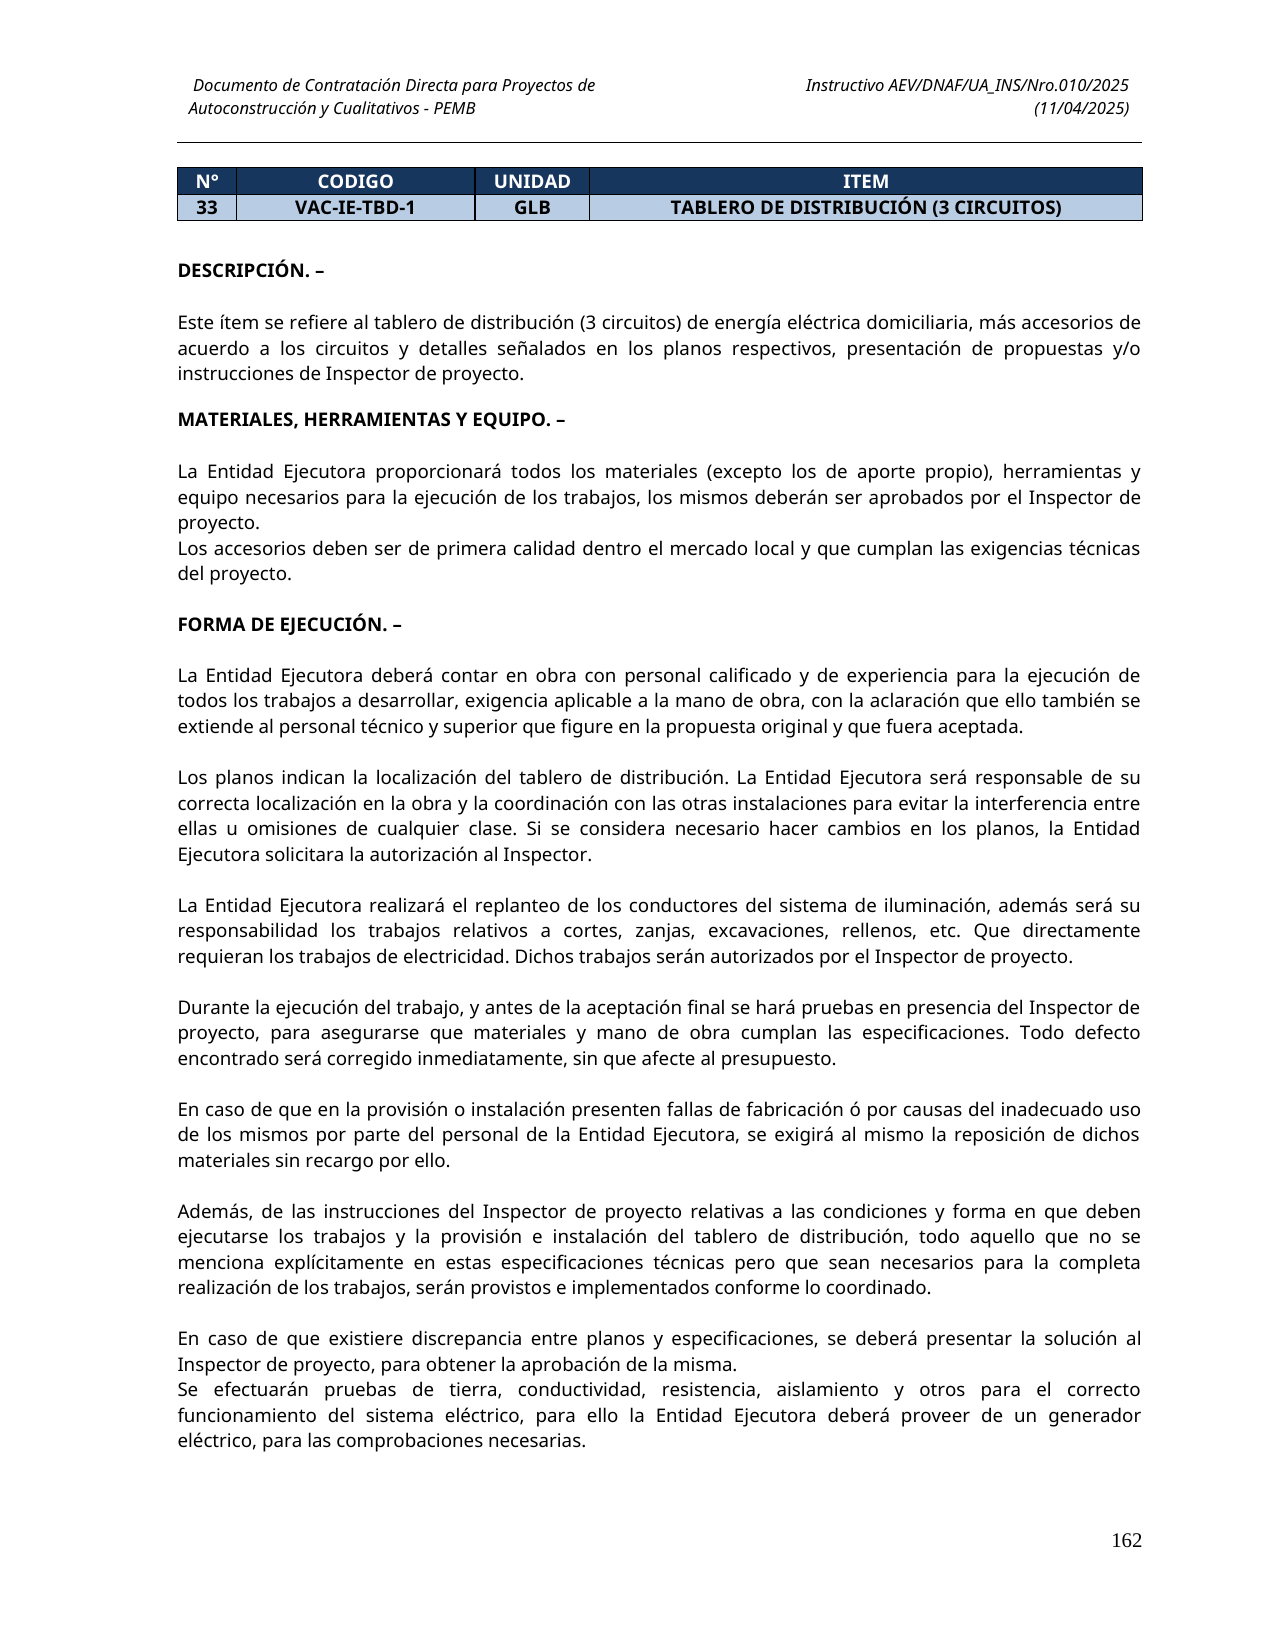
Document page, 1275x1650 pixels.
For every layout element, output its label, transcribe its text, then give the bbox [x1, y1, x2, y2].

list DESCRIPCIÓN. – [177, 257, 1142, 283]
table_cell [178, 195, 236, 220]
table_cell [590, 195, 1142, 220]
text La Entidad Ejecutora proporcionará todos los materiales (excepto los de aporte propio), herramientas y equipo necesarios para la ejecución de los trabajos, los mismos deberán ser aprobados por el Inspector de proyecto. [177, 458, 1142, 535]
text Además, de las instrucciones del Inspector de proyecto relativas a las condiciones y forma en que deben ejecutarse los trabajos y la provisión e instalación del tablero de distribución, todo aquello que no se menciona explícitamente en estas especificaciones técnicas pero que sean necesarios para la completa realización de los trabajos, serán provistos e implementados conforme lo coordinado. [177, 1198, 1142, 1300]
list FORMA DE EJECUCIÓN. – [177, 612, 1142, 637]
text La Entidad Ejecutora deberá contar en obra con personal calificado y de experiencia para la ejecución de todos los trabajos a desarrollar, exigencia aplicable a la mano de obra, con la aclaración que ello también se extiende al personal técnico y superior que figure en la propuesta original y que fuera aceptada. [177, 662, 1142, 739]
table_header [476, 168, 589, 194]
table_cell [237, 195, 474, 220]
text En caso de que en la provisión o instalación presenten fallas de fabricación ó por causas del inadecuado uso de los mismos por parte del personal de la Entidad Ejecutora, se exigirá al mismo la reposición de dichos materiales sin recargo por ello. [177, 1096, 1142, 1173]
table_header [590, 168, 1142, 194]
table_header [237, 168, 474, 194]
text Los planos indican la localización del tablero de distribución. La Entidad Ejecutora será responsable de su correcta localización en la obra y la coordinación con las otras instalaciones para evitar la interferencia entre ellas u omisiones de cualquier clase. Si se considera necesario hacer cambios en los planos, la Entidad Ejecutora solicitara la autorización al Inspector. [177, 764, 1142, 866]
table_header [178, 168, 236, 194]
text En caso de que existiere discrepancia entre planos y especificaciones, se deberá presentar la solución al Inspector de proyecto, para obtener la aprobación de la misma. [177, 1326, 1142, 1377]
list MATERIALES, HERRAMIENTAS Y EQUIPO. – [177, 406, 1142, 432]
text Este ítem se refiere al tablero de distribución (3 circuitos) de energía eléctrica domiciliaria, más accesorios de acuerdo a los circuitos y detalles señalados en los planos respectivos, presentación de propuestas y/o instrucciones de Inspector de proyecto. [177, 309, 1142, 386]
text La Entidad Ejecutora realizará el replanteo de los conductores del sistema de iluminación, además será su responsabilidad los trabajos relativos a cortes, zanjas, excavaciones, rellenos, etc. Que directamente requieran los trabajos de electricidad. Dichos trabajos serán autorizados por el Inspector de proyecto. [177, 892, 1142, 968]
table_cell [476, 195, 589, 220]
text Durante la ejecución del trabajo, y antes de la aceptación final se hará pruebas en presencia del Inspector de proyecto, para asegurarse que materiales y mano de obra cumplan las especificaciones. Todo defecto encontrado será corregido inmediatamente, sin que afecte al presupuesto. [177, 994, 1142, 1071]
text Los accesorios deben ser de primera calidad dentro el mercado local y que cumplan las exigencias técnicas del proyecto. [177, 535, 1142, 586]
